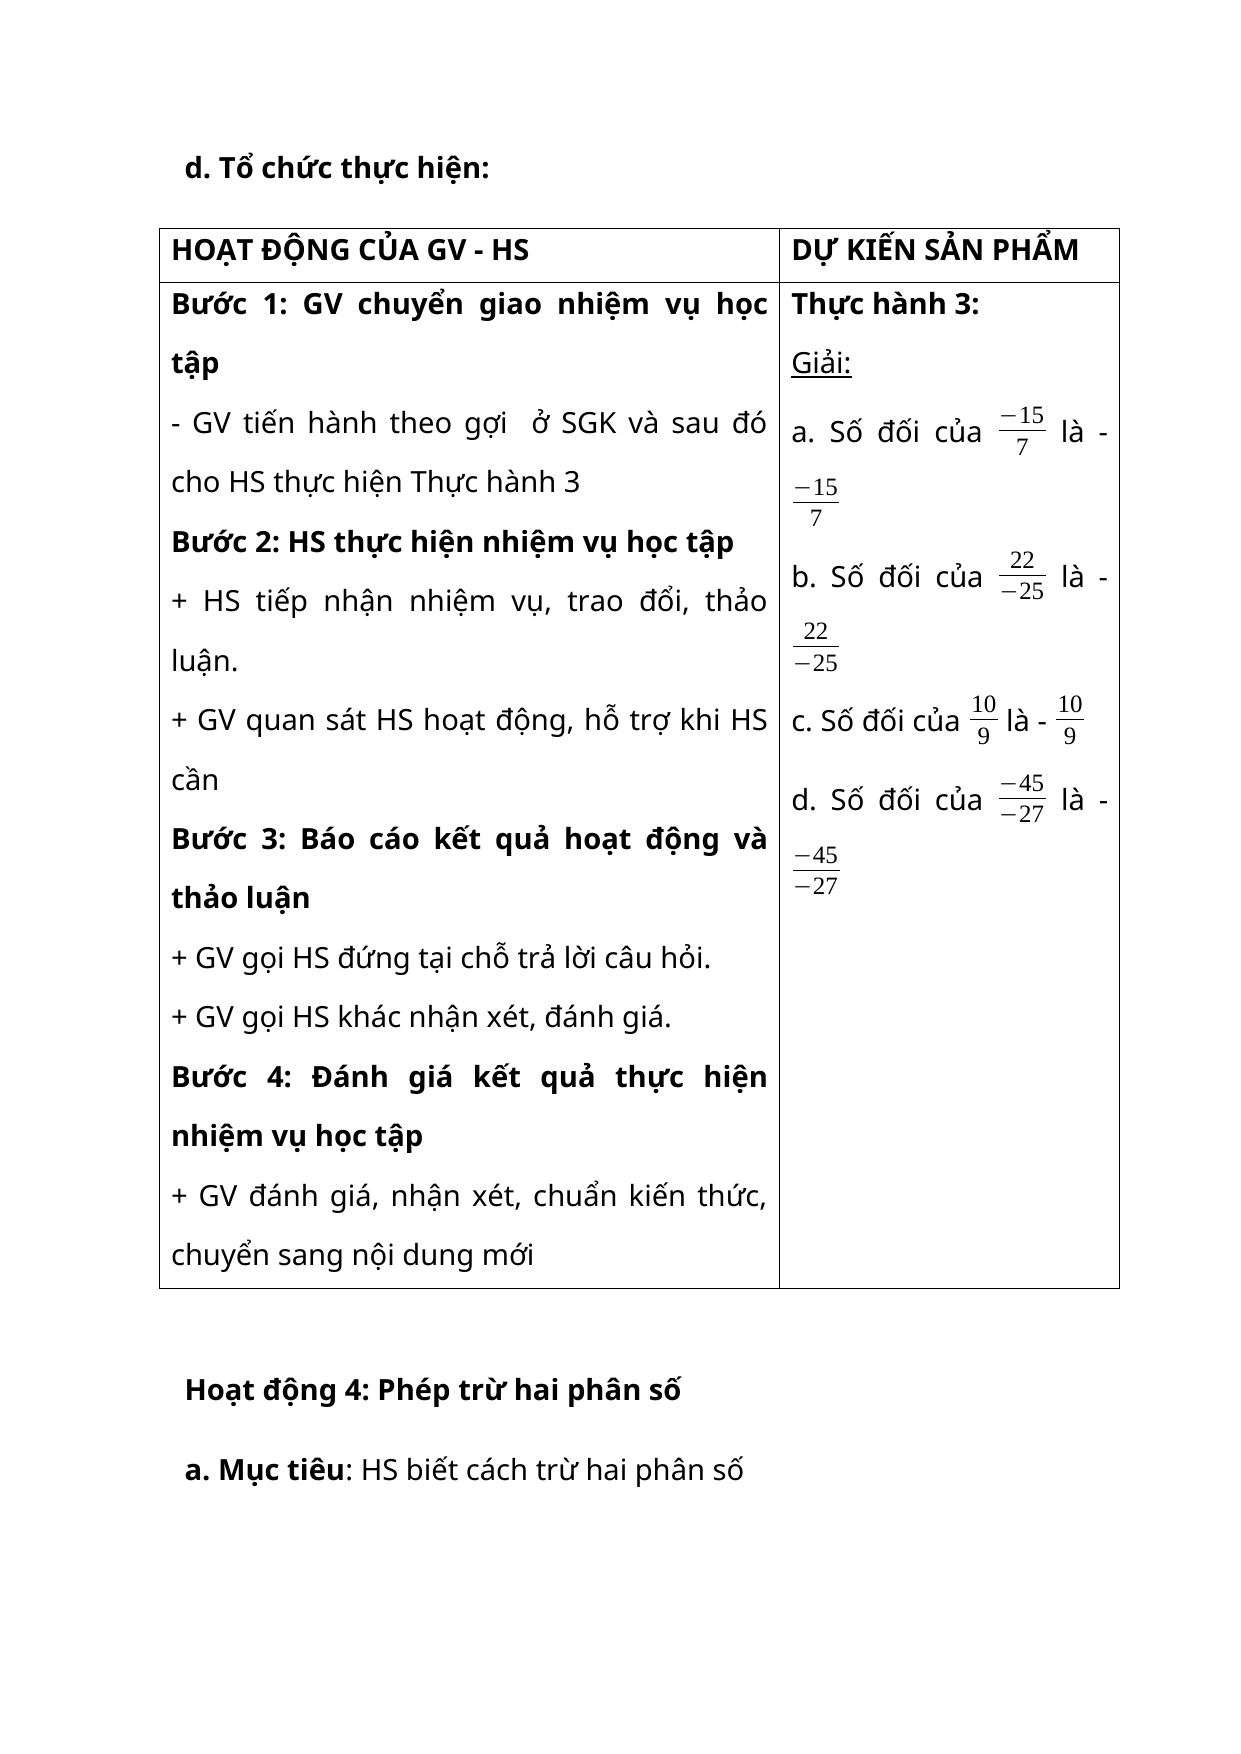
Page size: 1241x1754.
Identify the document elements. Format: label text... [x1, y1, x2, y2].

table_header DỰ KIẾN SẢN PHẨM [780, 229, 1119, 282]
text d. Tổ chức thực hiện: [184, 148, 1122, 187]
table_cell Thực hành 3: Giải: a. Số đối của là - b. Số đối của là - c. Số đối của là - d. Số đối của là - [780, 283, 1119, 1287]
table_header HOẠT ĐỘNG CỦA GV - HS [160, 229, 779, 282]
text a. Mục tiêu: HS biết cách trừ hai phân số [184, 1449, 1122, 1489]
table_cell Bước 1: GV chuyển giao nhiệm vụ học tập - GV tiến hành theo gợi ‎ ở SGK và sau đó cho HS thực hiện Thực hành 3 Bước 2: HS thực hiện nhiệm vụ học tập + HS tiếp nhận nhiệm vụ, trao đổi, thảo luận. + GV quan sát HS hoạt động, hỗ trợ khi HS cần Bước 3: Báo cáo kết quả hoạt động và thảo luận + GV gọi HS đứng tại chỗ trả lời câu hỏi. + GV gọi HS khác nhận xét, đánh giá. Bước 4: Đánh giá kết quả thực hiện nhiệm vụ học tập + GV đánh giá, nhận xét, chuẩn kiến thức, chuyển sang nội dung mới [160, 283, 779, 1287]
text Hoạt động 4: Phép trừ hai phân số [184, 1369, 1122, 1408]
